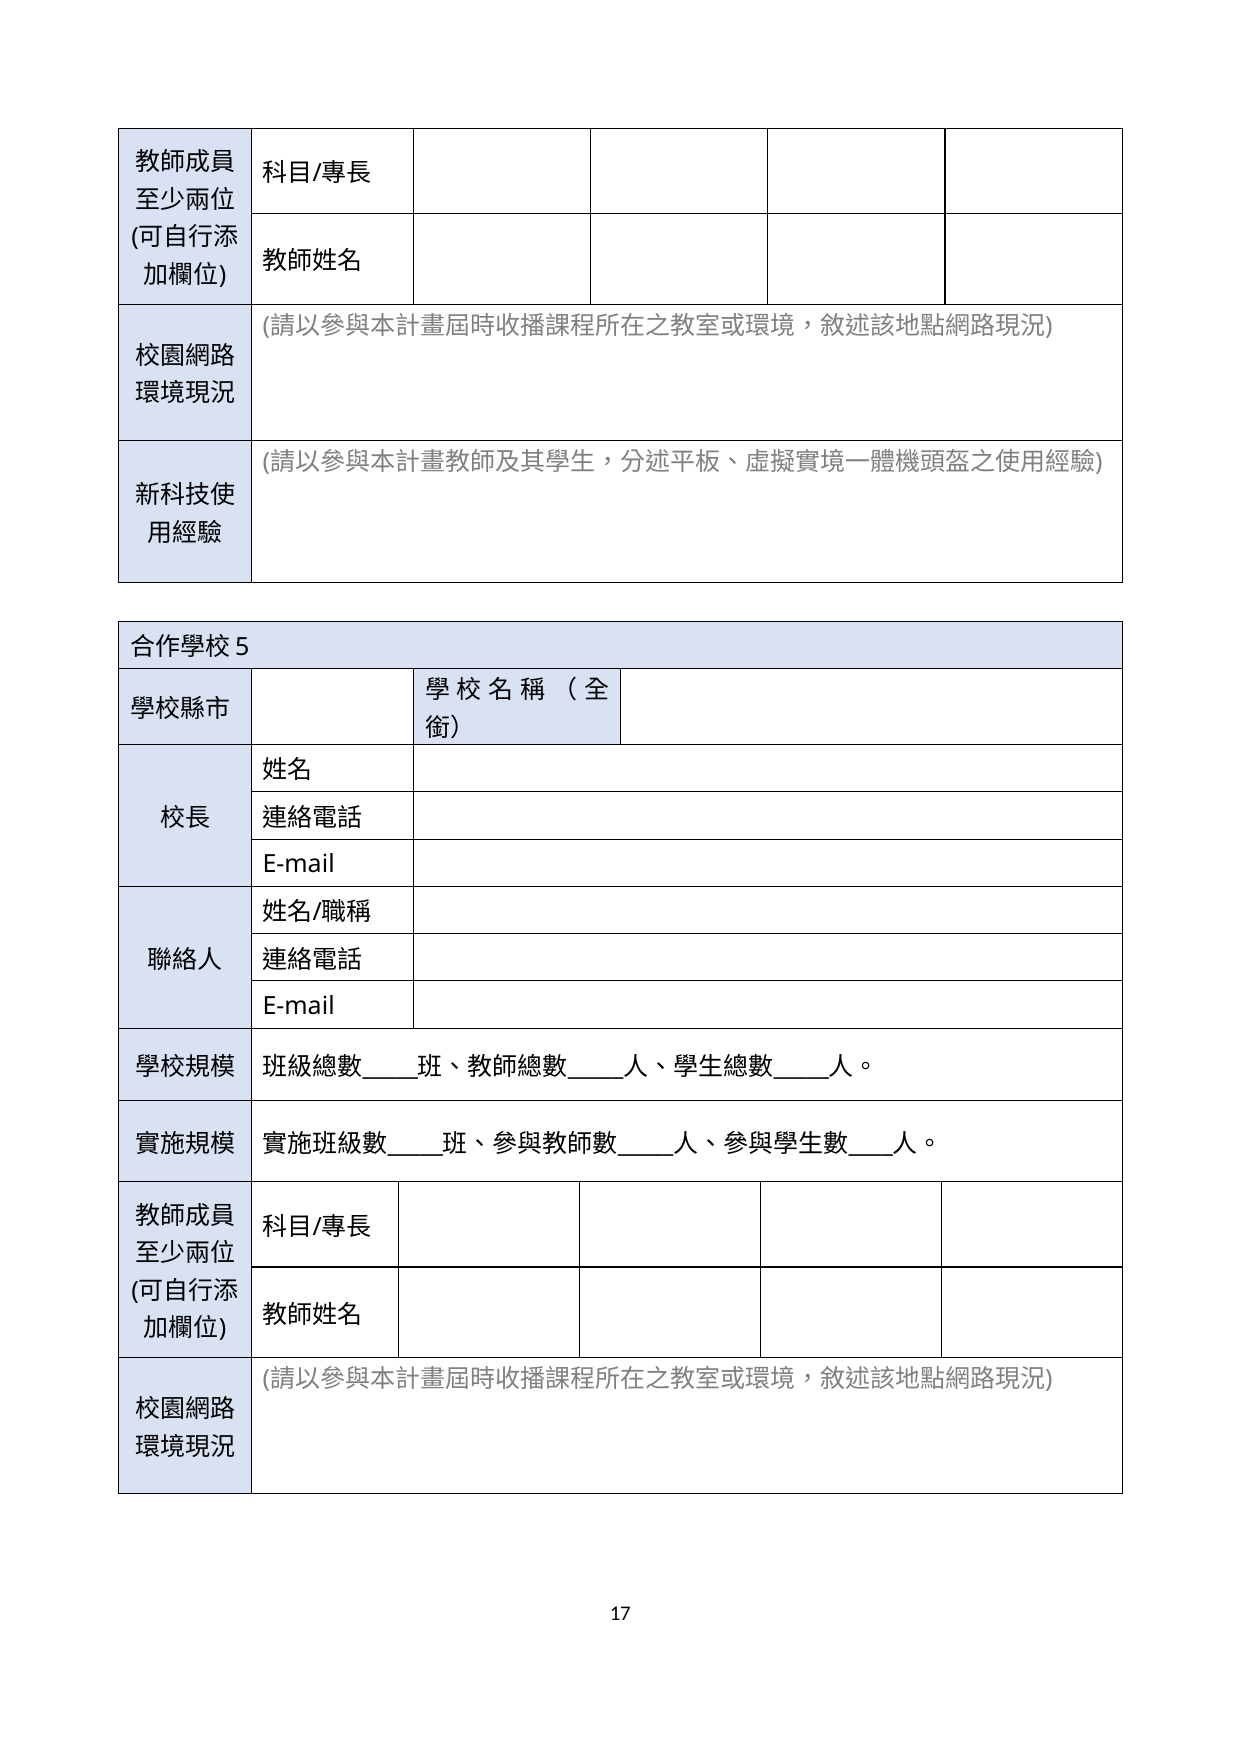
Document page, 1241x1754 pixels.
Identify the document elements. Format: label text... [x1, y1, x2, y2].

table_cell (請以參與本計畫屆時收播課程所在之教室或環境，敘述該地點網路現況) [252, 1358, 1122, 1493]
table_cell 新科技使用經驗 [119, 441, 251, 582]
table_cell 校長 [119, 745, 251, 886]
table_cell [399, 1268, 579, 1357]
table_cell 教師姓名 [252, 1268, 398, 1357]
table_cell 學校規模 [119, 1029, 251, 1100]
table_cell 教師成員 至少兩位 (可自行添加欄位) [119, 129, 251, 304]
table_cell [414, 981, 1122, 1028]
table_cell [946, 129, 1122, 213]
table_cell 校園網路環境現況 [119, 1358, 251, 1493]
table_cell [768, 129, 944, 213]
table_cell 校園網路環境現況 [119, 305, 251, 440]
table_cell 科目/專長 [252, 1182, 398, 1266]
table_header 合作學校5 [119, 622, 1122, 668]
table_cell 實施規模 [119, 1101, 251, 1181]
table_cell [591, 214, 767, 304]
table_cell 連絡電話 [252, 792, 413, 838]
table_cell [761, 1268, 941, 1357]
table_cell [580, 1182, 760, 1266]
table_cell [414, 887, 1122, 933]
table_cell 科目/專長 [252, 129, 413, 213]
table_cell [414, 745, 1122, 791]
table_cell [414, 214, 590, 304]
table_cell [761, 1182, 941, 1266]
table_cell [414, 934, 1122, 980]
table_cell [252, 669, 413, 744]
table_cell [414, 840, 1122, 886]
table_cell E-mail [252, 840, 413, 886]
table_cell 姓名 [252, 745, 413, 791]
table_cell 姓名/職稱 [252, 887, 413, 933]
table_cell [414, 792, 1122, 838]
table_cell [591, 129, 767, 213]
table_cell 聯絡人 [119, 887, 251, 1028]
table_cell [942, 1182, 1122, 1266]
table_cell (請以參與本計畫教師及其學生，分述平板、虛擬實境一體機頭盔之使用經驗) [252, 441, 1122, 582]
table_cell 教師成員 至少兩位 (可自行添加欄位) [119, 1182, 251, 1357]
table_cell 教師姓名 [252, 214, 413, 304]
table_cell [768, 214, 944, 304]
table_cell (請以參與本計畫屆時收播課程所在之教室或環境，敘述該地點網路現況) [252, 305, 1122, 440]
table_cell [399, 1182, 579, 1266]
table_cell 實施班級數_____班、參與教師數_____人、參與學生數____人。 [252, 1101, 1122, 1181]
table_cell 連絡電話 [252, 934, 413, 980]
table_cell [414, 129, 590, 213]
table_cell [580, 1268, 760, 1357]
table_cell 學校名稱（全銜） [414, 669, 620, 744]
table_cell 學校縣市 [119, 669, 251, 744]
table_cell [946, 214, 1122, 304]
table_cell [621, 669, 1122, 744]
table_cell E-mail [252, 981, 413, 1028]
table_cell 班級總數_____班、教師總數_____人、學生總數_____人。 [252, 1029, 1122, 1100]
table_cell [942, 1268, 1122, 1357]
